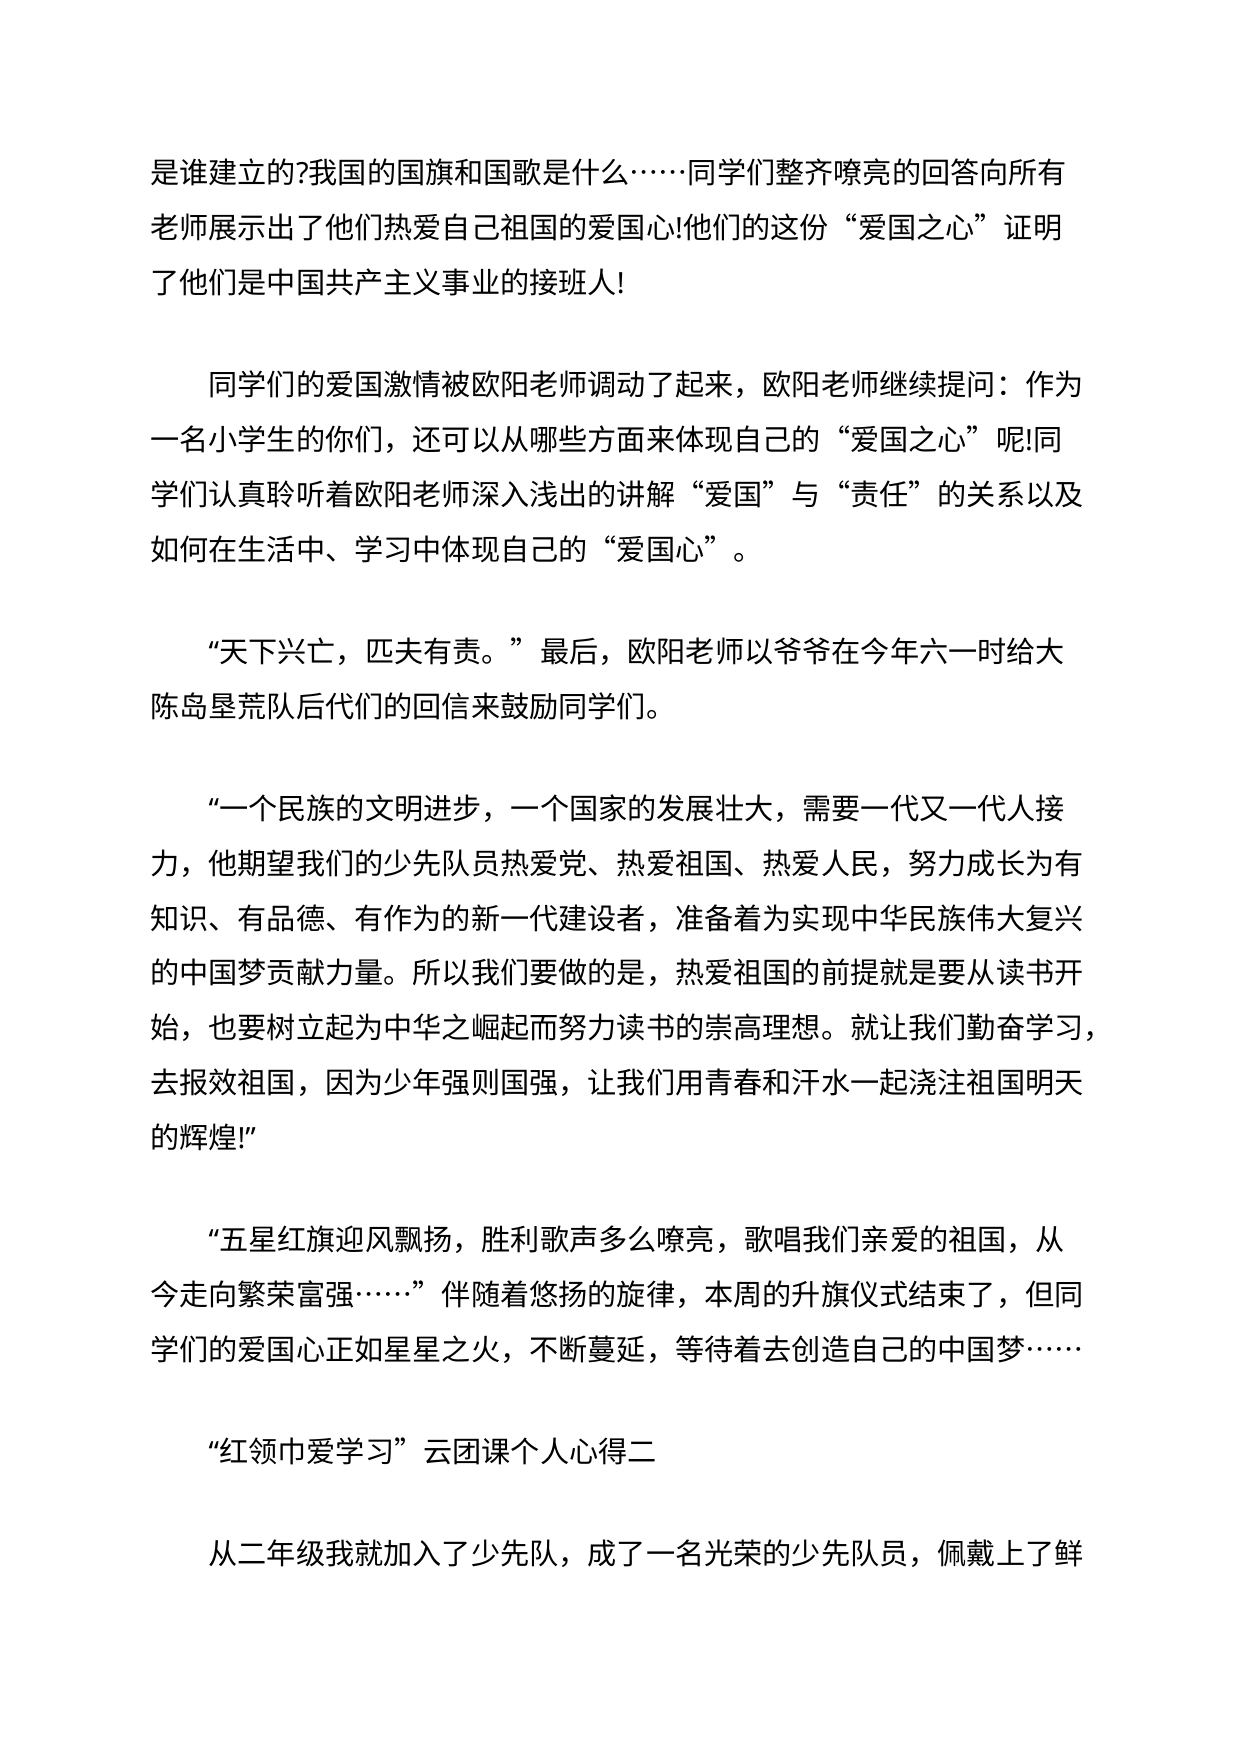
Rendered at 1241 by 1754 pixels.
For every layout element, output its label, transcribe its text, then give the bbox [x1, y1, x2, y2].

text “一个民族的文明进步，一个国家的发展壮大，需要一代又一代人接力，他期望我们的少先队员热爱党、热爱祖国、热爱人民，努力成长为有知识、有品德、有作为的新一代建设者，准备着为实现中华民族伟大复兴的中国梦贡献力量。所以我们要做的是，热爱祖国的前提就是要从读书开始，也要树立起为中华之崛起而努力读书的崇高理想。就让我们勤奋学习，去报效祖国，因为少年强则国强，让我们用青春和汗水一起浇注祖国明天的辉煌!” [150, 785, 1090, 1157]
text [150, 150, 1090, 302]
text “红领巾爱学习”云团课个人心得二 [150, 1428, 1090, 1471]
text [150, 1530, 1090, 1573]
text 同学们的爱国激情被欧阳老师调动了起来，欧阳老师继续提问：作为一名小学生的你们，还可以从哪些方面来体现自己的“爱国之心”呢!同学们认真聆听着欧阳老师深入浅出的讲解“爱国”与“责任”的关系以及如何在生活中、学习中体现自己的“爱国心”。 [150, 362, 1090, 569]
text “天下兴亡，匹夫有责。”最后，欧阳老师以爷爷在今年六一时给大陈岛垦荒队后代们的回信来鼓励同学们。 [150, 628, 1090, 726]
text “五星红旗迎风飘扬，胜利歌声多么嘹亮，歌唱我们亲爱的祖国，从今走向繁荣富强……”伴随着悠扬的旋律，本周的升旗仪式结束了，但同学们的爱国心正如星星之火，不断蔓延，等待着去创造自己的中国梦…… [150, 1217, 1090, 1369]
